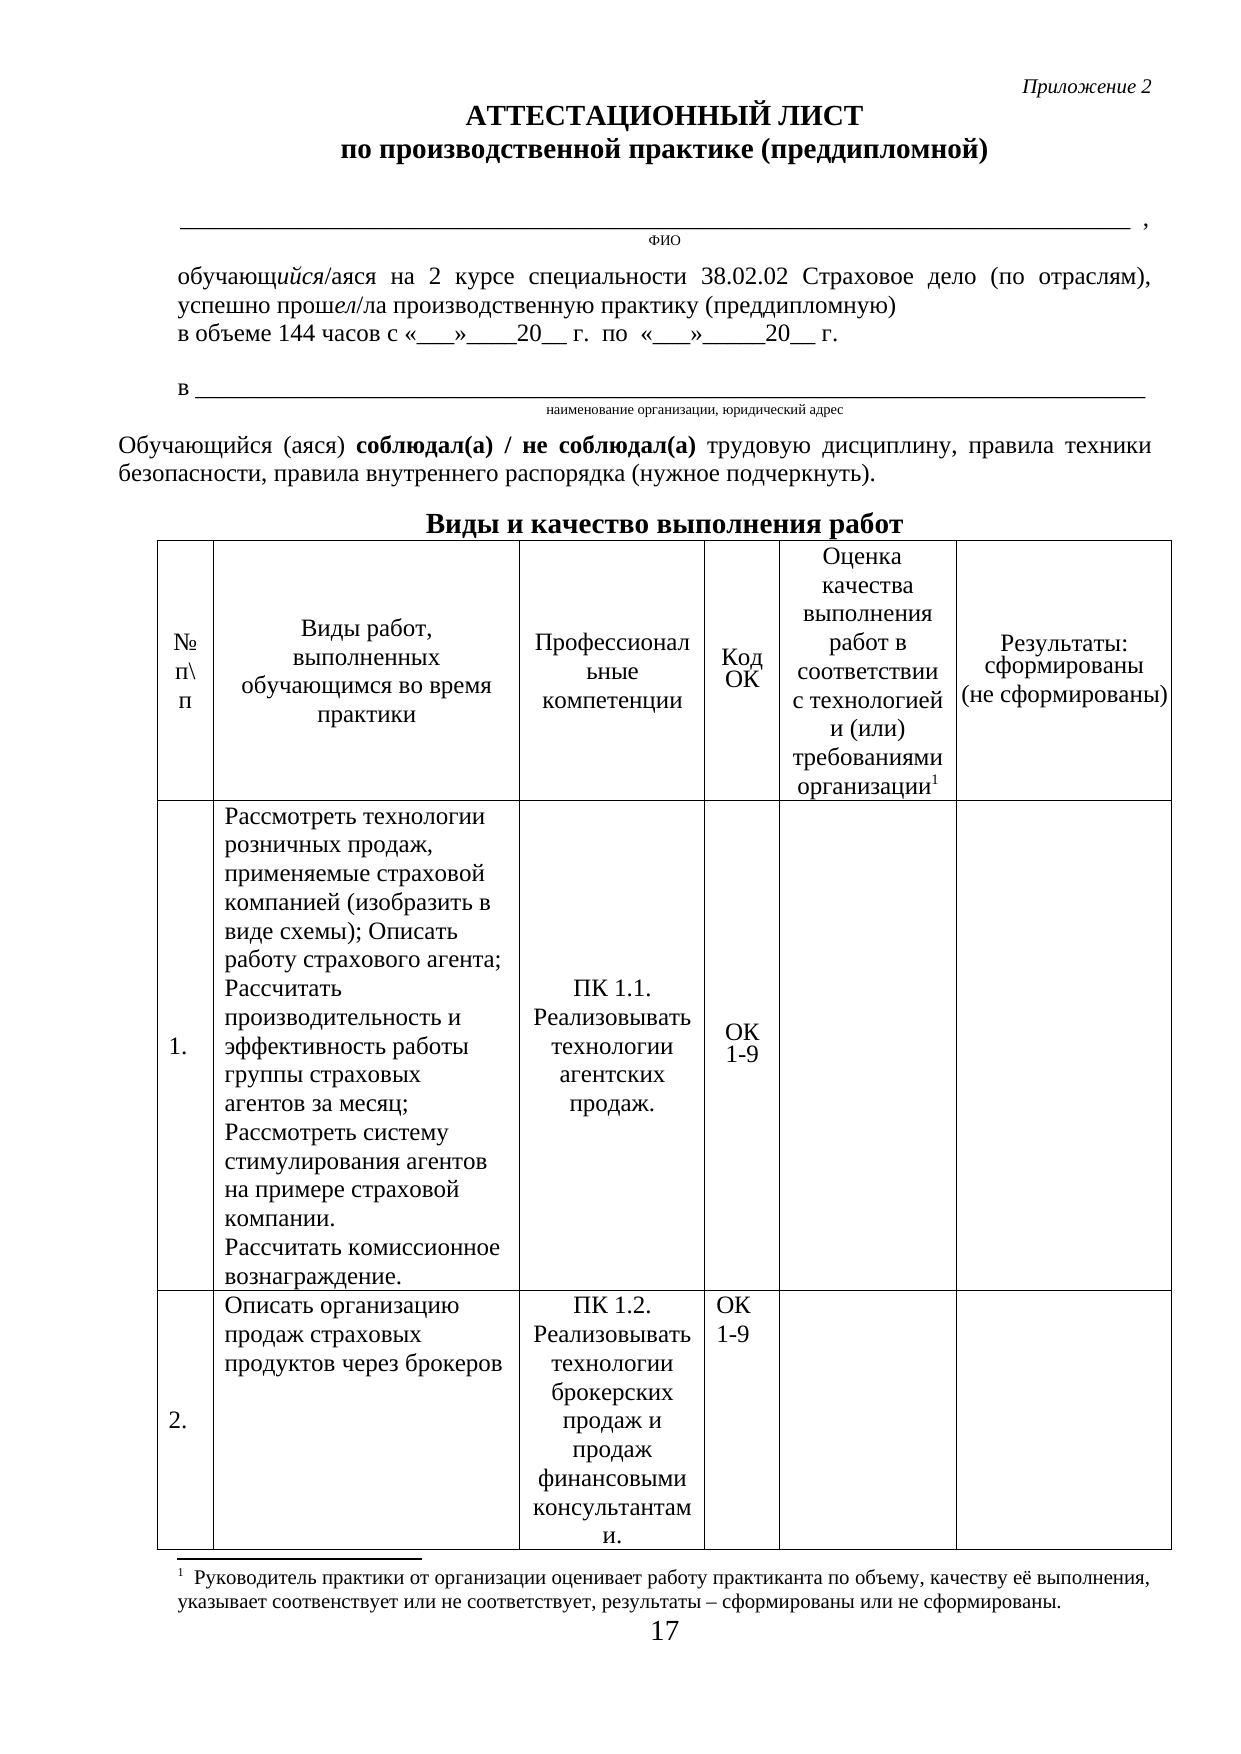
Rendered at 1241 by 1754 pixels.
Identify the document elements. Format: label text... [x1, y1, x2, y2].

text Виды и качество выполнения работ [177, 506, 1152, 540]
text в объеме 144 часов с «___»____20__ г. по «___»_____20__ г. [177, 318, 1152, 347]
table_header Виды работ, выполненных обучающимся во время практики [214, 541, 519, 800]
table_header Оценка качества выполнения работ в соответствии с технологией и (или) требованиями организации [780, 541, 956, 800]
text Обучающийся (аяся) соблюдал(а) / не соблюдал(а) трудовую дисциплину, правила техники безопасности, правила внутреннего распорядка (нужное подчеркнуть). [118, 430, 1152, 487]
table_cell Рассмотреть технологии розничных продаж, применяемые страховой компанией (изобразить в виде схемы); Описать работу страхового агента; Рассчитать производительность и эффективность работы группы страховых агентов за месяц; Рассмотреть систему стимулирования агентов на примере страховой компании. Рассчитать комиссионное вознаграждение. [214, 801, 519, 1289]
table_cell [158, 1291, 213, 1549]
text наименование организации, юридический адрес [472, 401, 1152, 430]
text в ____________________________________________________________________________ [177, 372, 1152, 401]
table_cell [780, 801, 956, 1289]
table_cell [957, 801, 1171, 1289]
table_cell [780, 1291, 956, 1549]
text обучающийся/аяся на 2 курсе специальности 38.02.02 Страховое дело (по отраслям), успешно прошел/ла производственную практику (преддипломную) [177, 261, 1152, 318]
text АТТЕСТАЦИОННЫЙ ЛИСТ [177, 98, 1152, 131]
table_header Профессиональные компетенции [520, 541, 704, 800]
table_cell ПК 1.2. Реализовывать технологии брокерских продаж и продаж финансовыми консультантами. [520, 1291, 704, 1549]
table_header Результаты: сформированы (не сформированы) [957, 541, 1171, 800]
table_cell Описать организацию продаж страховых продуктов через брокеров [214, 1291, 519, 1549]
text ____________________________________________________________________________ , ФИО [177, 203, 1152, 261]
table_header № п\п [158, 541, 213, 800]
table_cell [158, 801, 213, 1289]
text Приложение 2 [177, 74, 1152, 98]
table_cell ОК 1-9 [705, 801, 779, 1289]
text по производственной практике (преддипломной) [177, 131, 1152, 165]
table_header Код ОК [705, 541, 779, 800]
table_cell [957, 1291, 1171, 1549]
table_cell ПК 1.1. Реализовывать технологии агентских продаж. [520, 801, 704, 1289]
table_cell ОК 1-9 [705, 1291, 779, 1549]
